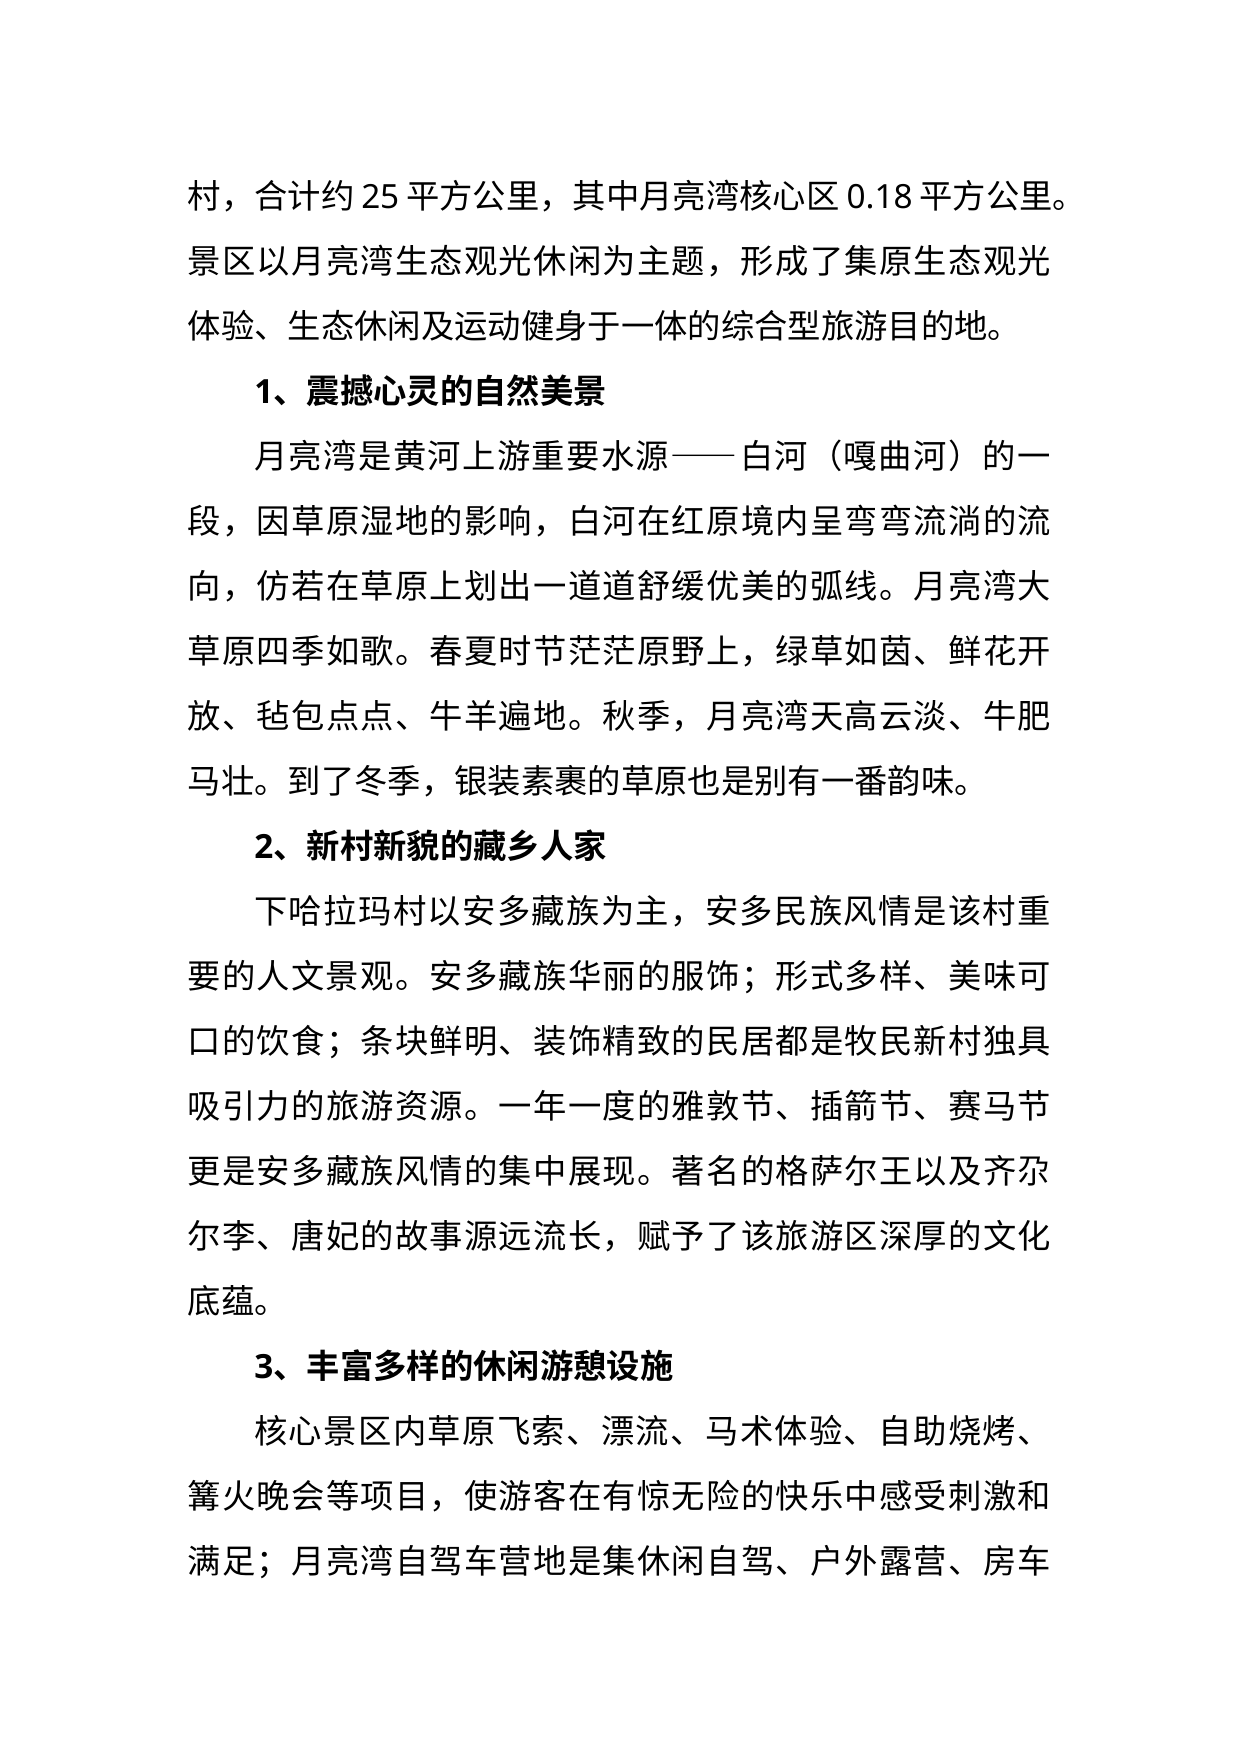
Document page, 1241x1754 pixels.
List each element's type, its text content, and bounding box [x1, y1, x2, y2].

text 3、丰富多样的休闲游憩设施 [187, 1332, 1053, 1397]
text 1、震撼心灵的自然美景 [187, 357, 1053, 422]
text 2、新村新貌的藏乡人家 [187, 812, 1053, 877]
text 下哈拉玛村以安多藏族为主，安多民族风情是该村重要的人文景观。安多藏族华丽的服饰；形式多样、美味可口的饮食；条块鲜明、装饰精致的民居都是牧民新村独具吸引力的旅游资源。一年一度的雅敦节、插箭节、赛马节更是安多藏族风情的集中展现。著名的格萨尔王以及齐尕尔李、唐妃的故事源远流长，赋予了该旅游区深厚的文化底蕴。 [187, 877, 1053, 1332]
text 月亮湾是黄河上游重要水源——白河（嘎曲河）的一段，因草原湿地的影响，白河在红原境内呈弯弯流淌的流向，仿若在草原上划出一道道舒缓优美的弧线。月亮湾大草原四季如歌。春夏时节茫茫原野上，绿草如茵、鲜花开放、毡包点点、牛羊遍地。秋季，月亮湾天高云淡、牛肥马壮。到了冬季，银装素裹的草原也是别有一番韵味。 [187, 422, 1053, 812]
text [187, 1397, 1053, 1592]
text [187, 162, 1053, 357]
